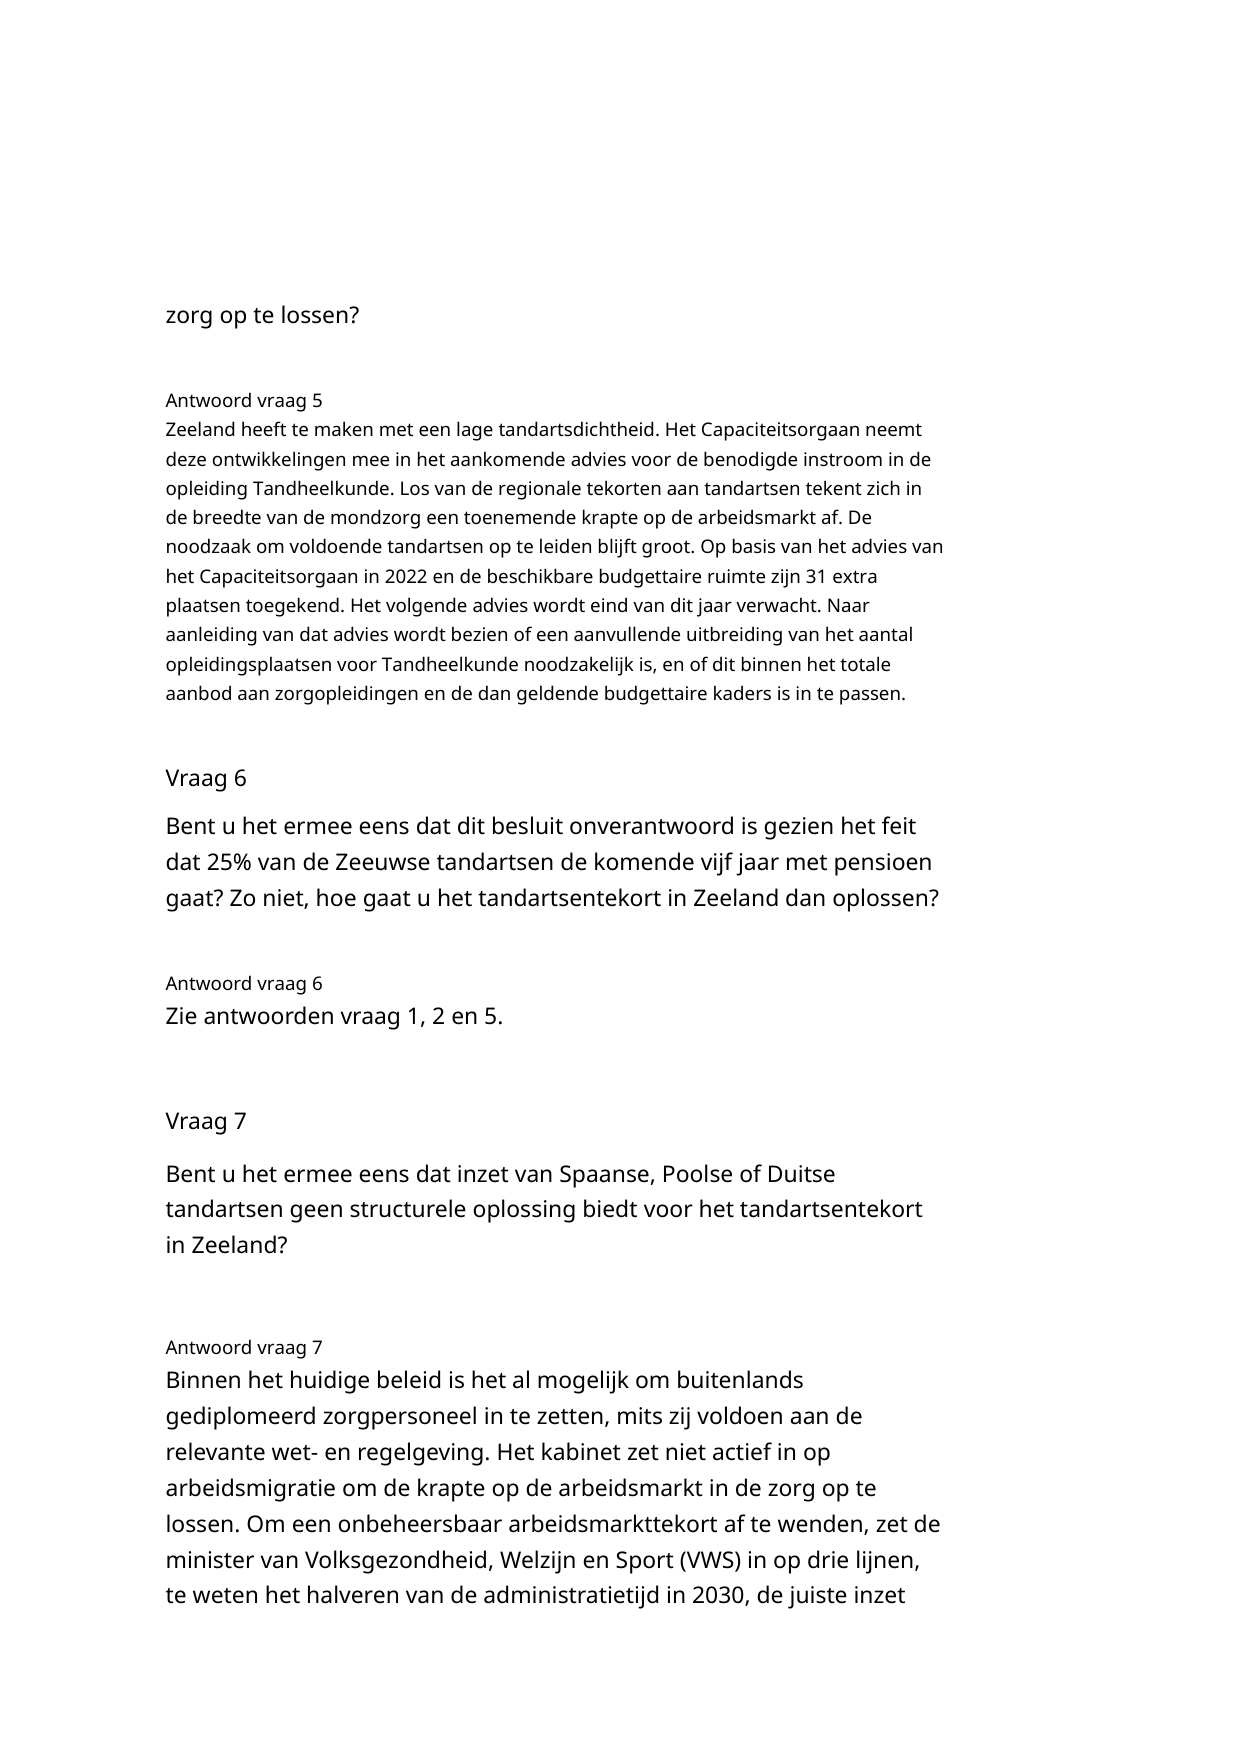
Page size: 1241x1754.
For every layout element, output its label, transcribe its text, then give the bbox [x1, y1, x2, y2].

text Vraag 7 [165, 1105, 947, 1136]
text Antwoord vraag 6 [165, 970, 947, 996]
text Bent u het ermee eens dat dit besluit onverantwoord is gezien het feit dat 25% van de Zeeuwse tandartsen de komende vijf jaar met pensioen gaat? Zo niet, hoe gaat u het tandartsentekort in Zeeland dan oplossen? [165, 810, 947, 949]
text Zeeland heeft te maken met een lage tandartsdichtheid. Het Capaciteitsorgaan neemt deze ontwikkelingen mee in het aankomende advies voor de benodigde instroom in de opleiding Tandheelkunde. Los van de regionale tekorten aan tandartsen tekent zich in de breedte van de mondzorg een toenemende krapte op de arbeidsmarkt af. De noodzaak om voldoende tandartsen op te leiden blijft groot. Op basis van het advies van het Capaciteitsorgaan in 2022 en de beschikbare budgettaire ruimte zijn 31 extra plaatsen toegekend. Het volgende advies wordt eind van dit jaar verwacht. Naar aanleiding van dat advies wordt bezien of een aanvullende uitbreiding van het aantal opleidingsplaatsen voor Tandheelkunde noodzakelijk is, en of dit binnen het totale aanbod aan zorgopleidingen en de dan geldende budgettaire kaders is in te passen. [165, 417, 947, 706]
text Zie antwoorden vraag 1, 2 en 5. [165, 1000, 947, 1031]
text Vraag 6 [165, 762, 947, 793]
text Bent u het ermee eens dat inzet van Spaanse, Poolse of Duitse tandartsen geen structurele oplossing biedt voor het tandartsentekort in Zeeland? [165, 1157, 947, 1261]
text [165, 299, 947, 366]
text Antwoord vraag 7 [165, 1334, 947, 1360]
text Antwoord vraag 5 [165, 387, 947, 413]
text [165, 1364, 947, 1611]
